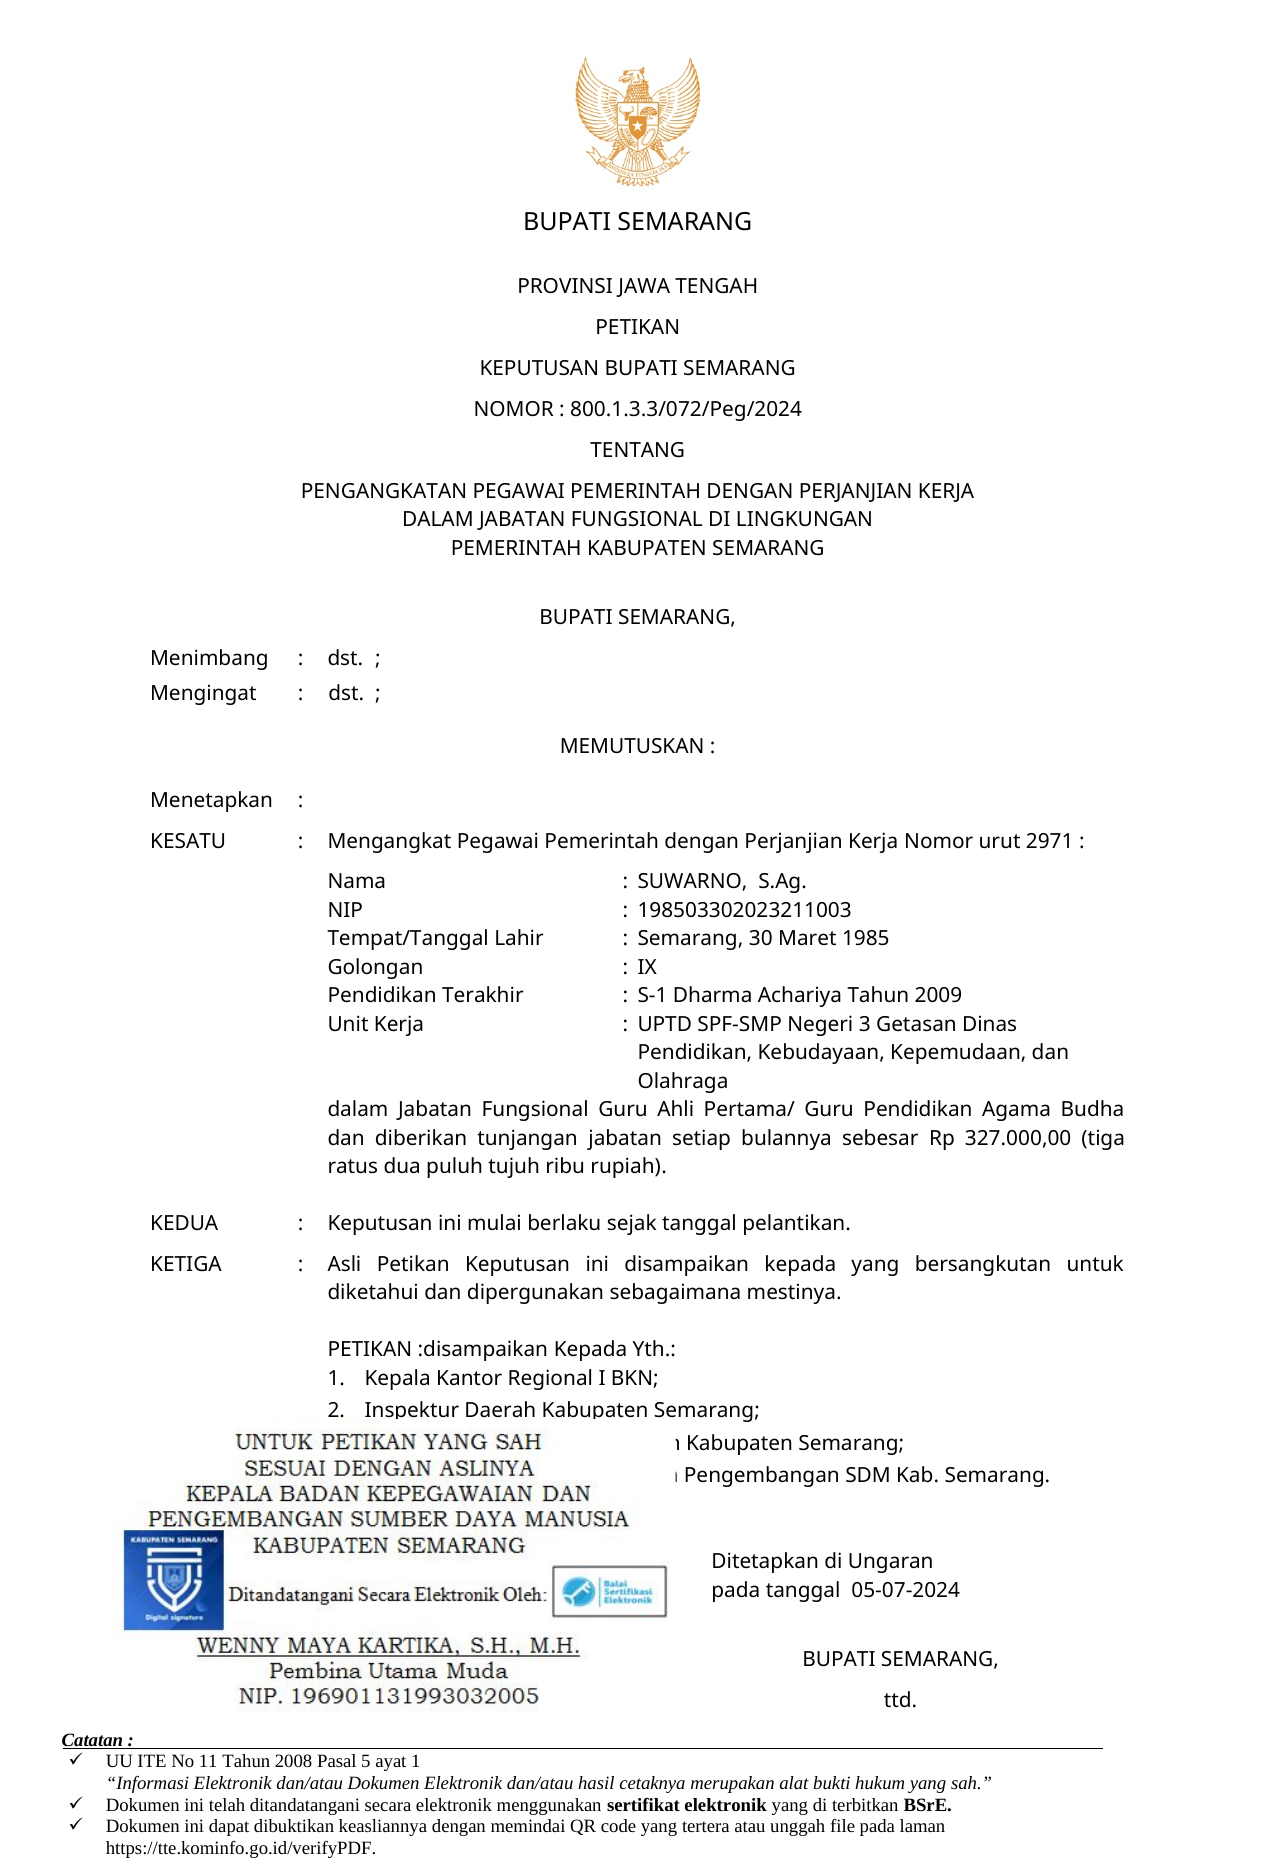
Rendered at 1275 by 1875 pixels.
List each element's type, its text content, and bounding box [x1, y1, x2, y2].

text Nama : SUWARNO, S.Ag. [327, 867, 1125, 895]
picture [114, 1419, 676, 1720]
text PETIKAN :disampaikan Kepada Yth.: [150, 1334, 1125, 1363]
text Menimbang : dst. ; [150, 643, 1125, 672]
picture [567, 51, 708, 192]
text MEMUTUSKAN : [150, 731, 1125, 760]
text Pendidikan Terakhir : S-1 Dharma Achariya Tahun 2009 [327, 980, 1125, 1009]
text NOMOR : 800.1.3.3/072/Peg/2024 [150, 394, 1125, 423]
text Golongan : IX [327, 952, 1125, 980]
text DALAM JABATAN FUNGSIONAL DI LINGKUNGAN [150, 504, 1125, 533]
text dalam Jabatan Fungsional Guru Ahli Pertama/ Guru Pendidikan Agama Budha dan diberikan tunjangan jabatan setiap bulannya sebesar Rp 327.000,00 (tiga ratus dua puluh tujuh ribu rupiah). [327, 1094, 1125, 1179]
text BUPATI , [150, 602, 1125, 631]
text BUPATI , [676, 1644, 1125, 1673]
text pada tanggal 05-07-2024 [711, 1575, 1125, 1603]
text BUPATI SEMARANG [150, 203, 1125, 237]
list 2. Inspektur Daerah Kabupaten ; [327, 1395, 1125, 1424]
text NIP : 198503302023211003 [327, 895, 1125, 923]
text Tempat/Tanggal Lahir : Semarang, 30 Maret 1985 [327, 923, 1125, 952]
text KESATU : Mengangkat Pegawai Pemerintah dengan Perjanjian Kerja Nomor urut 2971 : [150, 826, 1125, 854]
text Unit Kerja : UPTD SPF-SMP Negeri 3 Getasan Dinas Pendidikan, Kebudayaan, Kepemudaan, dan Olahraga [327, 1009, 1125, 1094]
text KEDUA : Keputusan ini mulai berlaku sejak tanggal pelantikan. [150, 1208, 1125, 1236]
text KEPUTUSAN BUPATI [150, 353, 1125, 382]
text TENTANG [150, 435, 1125, 463]
list 4. Kepala Badan Kepegawaian dan Pengembangan SDM Kab. . [676, 1460, 1125, 1489]
text Menetapkan : [150, 785, 1125, 813]
text PEMERINTAH KABUPATEN SEMARANG [150, 533, 1125, 561]
text ttd. [676, 1685, 1125, 1714]
text PENGANGKATAN PEGAWAI PEMERINTAH DENGAN PERJANJIAN KERJA [150, 476, 1125, 504]
text PETIKAN [150, 312, 1125, 341]
list 1. Kepala Kantor Regional I BKN; [327, 1363, 1125, 1391]
text PROVINSI JAWA TENGAH [150, 271, 1125, 300]
text Ditetapkan di Ungaran [711, 1546, 1125, 1575]
text Mengingat : dst. ; [150, 678, 1125, 706]
list 3. Kepala Badan Keuangan Daerah Kabupaten ; [676, 1428, 1125, 1456]
text KETIGA : Asli Petikan Keputusan ini disampaikan kepada yang bersangkutan untuk diketahui dan dipergunakan sebagaimana mestinya. [150, 1249, 1125, 1306]
